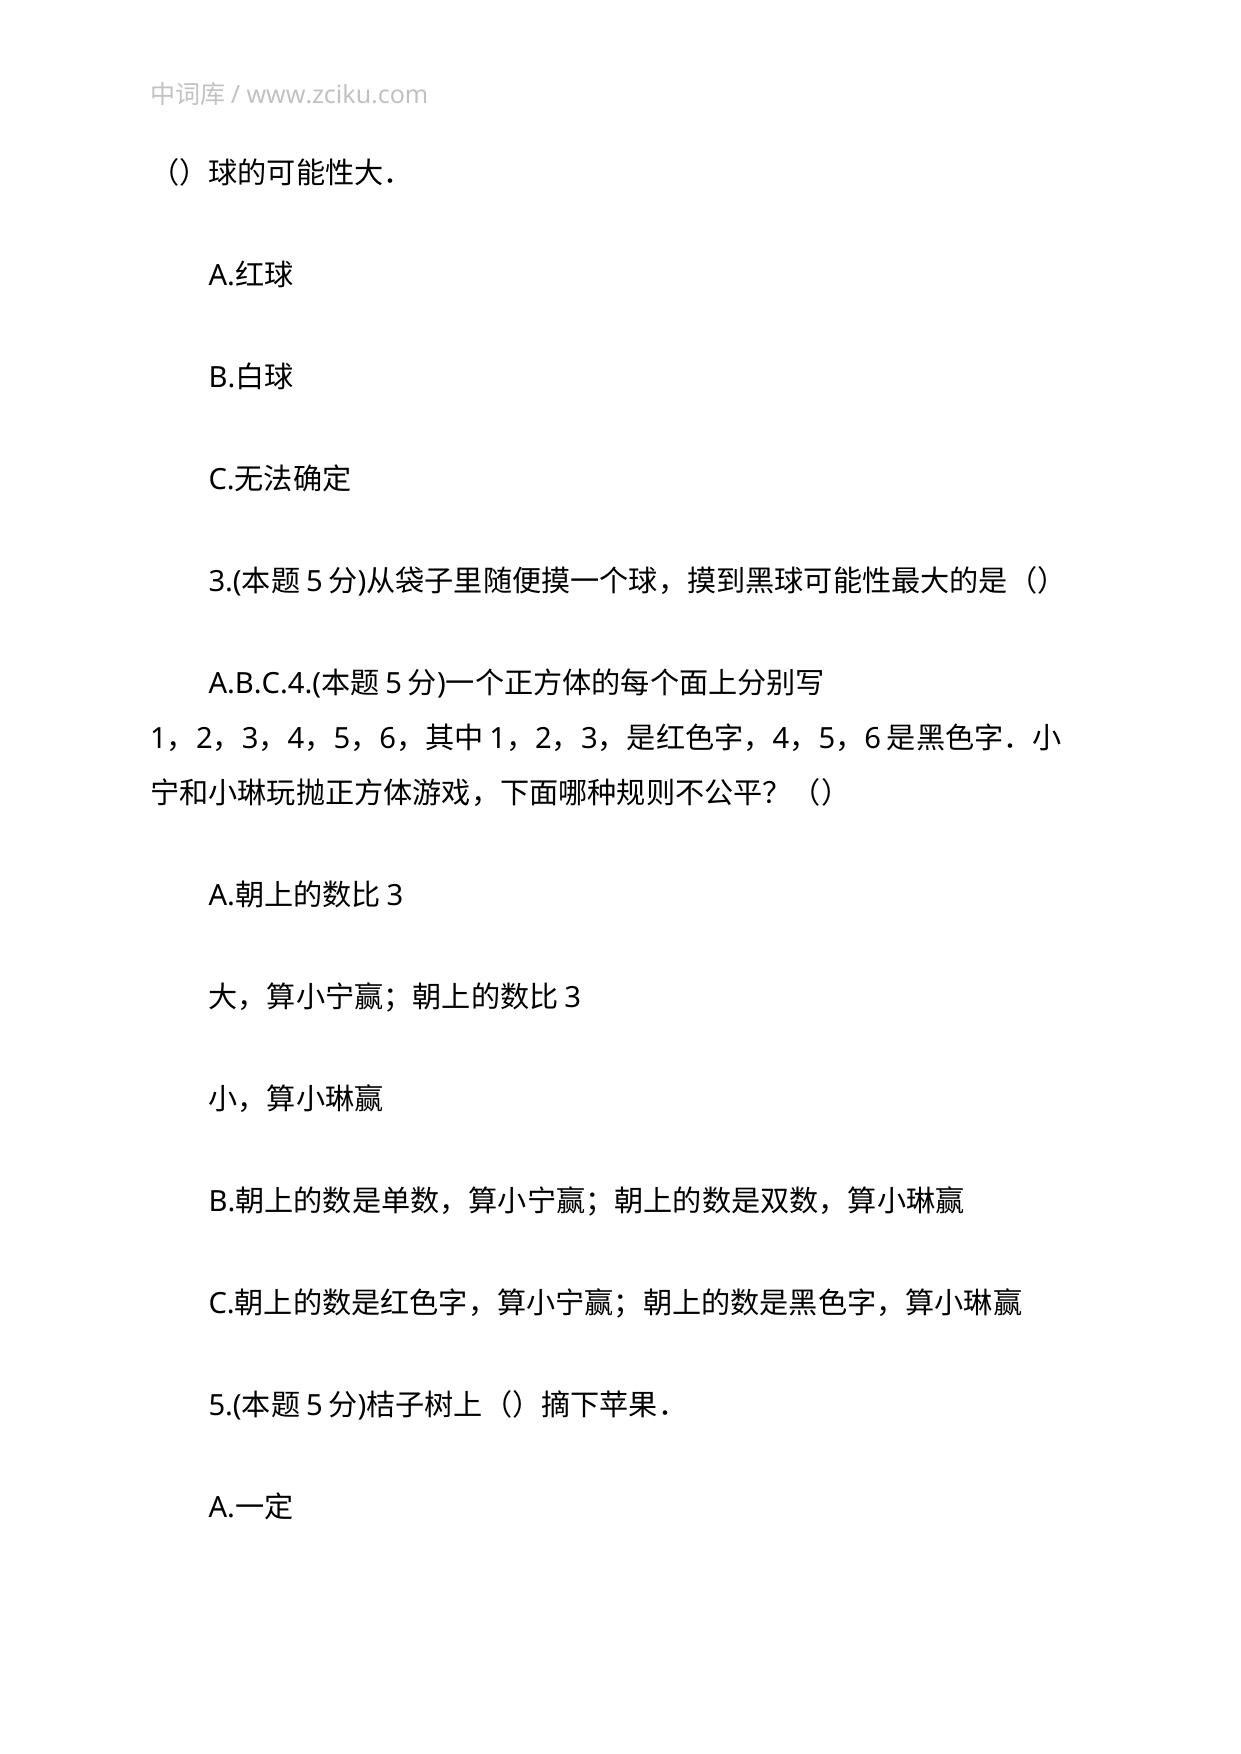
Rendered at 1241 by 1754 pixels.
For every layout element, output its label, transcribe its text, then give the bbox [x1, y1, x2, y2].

text C.无法确定 [150, 456, 1090, 498]
text A.B.C.4.(本题5分)一个正方体的每个面上分别写1，2，3，4，5，6，其中1，2，3，是红色字，4，5，6是黑色字．小宁和小琳玩抛正方体游戏，下面哪种规则不公平？（） [150, 660, 1090, 812]
text 3.(本题5分)从袋子里随便摸一个球，摸到黑球可能性最大的是（） [150, 558, 1090, 600]
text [150, 150, 1090, 192]
text 大，算小宁赢；朝上的数比3 [150, 973, 1090, 1016]
text A.朝上的数比3 [150, 871, 1090, 914]
text B.朝上的数是单数，算小宁赢；朝上的数是双数，算小琳赢 [150, 1177, 1090, 1219]
text C.朝上的数是红色字，算小宁赢；朝上的数是黑色字，算小琳赢 [150, 1279, 1090, 1322]
text A.红球 [150, 252, 1090, 294]
text B.白球 [150, 354, 1090, 396]
text 5.(本题5分)桔子树上（）摘下苹果． [150, 1381, 1090, 1423]
text 小，算小琳赢 [150, 1075, 1090, 1118]
text A.一定 [150, 1483, 1090, 1526]
